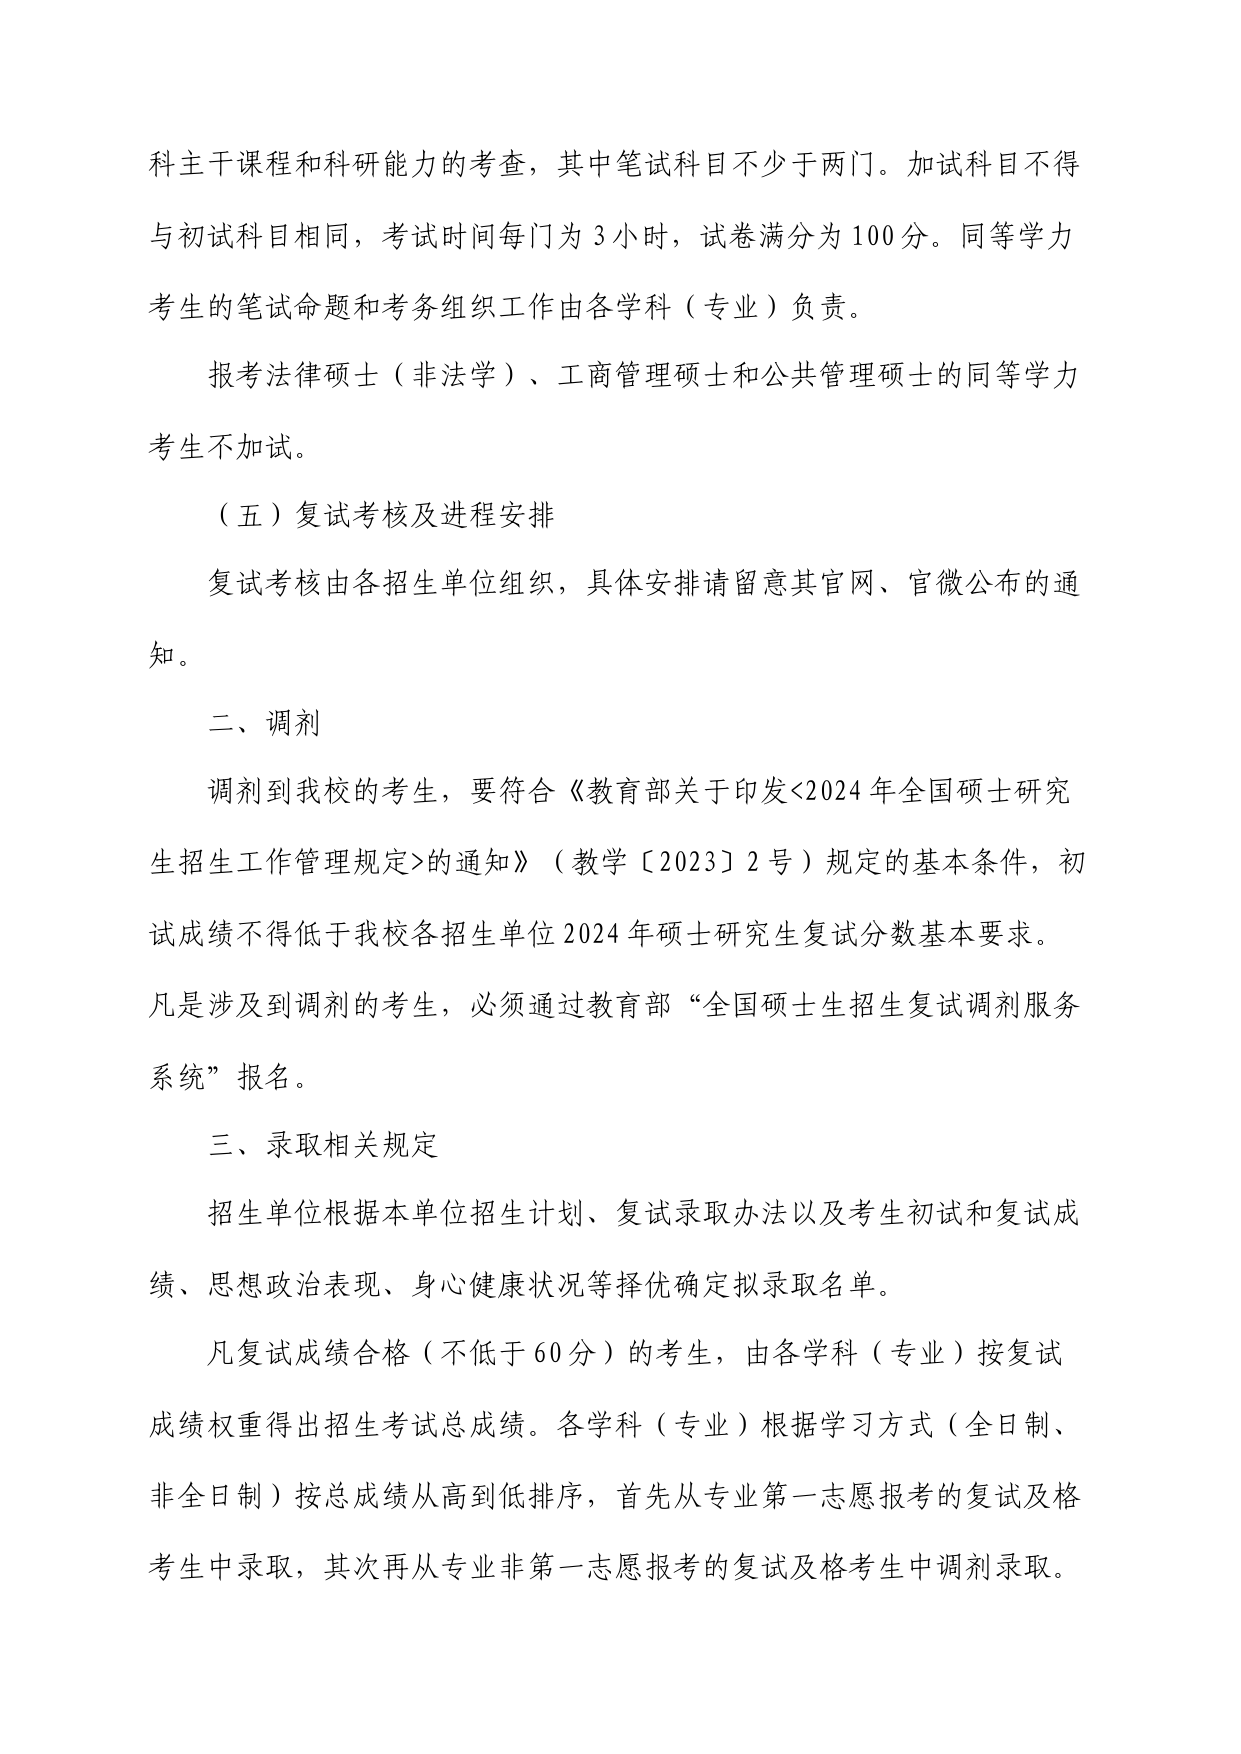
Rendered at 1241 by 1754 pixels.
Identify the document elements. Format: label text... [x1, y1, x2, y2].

text 招生单位根据本单位招生计划、复试录取办法以及考生初试和复试成绩、思想政治表现、身心健康状况等择优确定拟录取名单。 [148, 1179, 1089, 1315]
text 三、录取相关规定 [148, 1111, 1089, 1176]
text 二、调剂 [148, 688, 1089, 753]
text 调剂到我校的考生，要符合《教育部关于印发<2024年全国硕士研究生招生工作管理规定>的通知》（教学〔2023〕2号）规定的基本条件，初试成绩不得低于我校各招生单位2024年硕士研究生复试分数基本要求。凡是涉及到调剂的考生，必须通过教育部“全国硕士生招生复试调剂服务系统”报名。 [148, 756, 1089, 1107]
text 复试考核由各招生单位组织，具体安排请留意其官网、官微公布的通知。 [148, 548, 1089, 685]
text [148, 1318, 1089, 1598]
text 报考法律硕士（非法学）、工商管理硕士和公共管理硕士的同等学力考生不加试。 [148, 341, 1089, 477]
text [148, 129, 1089, 337]
text （五）复试考核及进程安排 [148, 480, 1089, 545]
